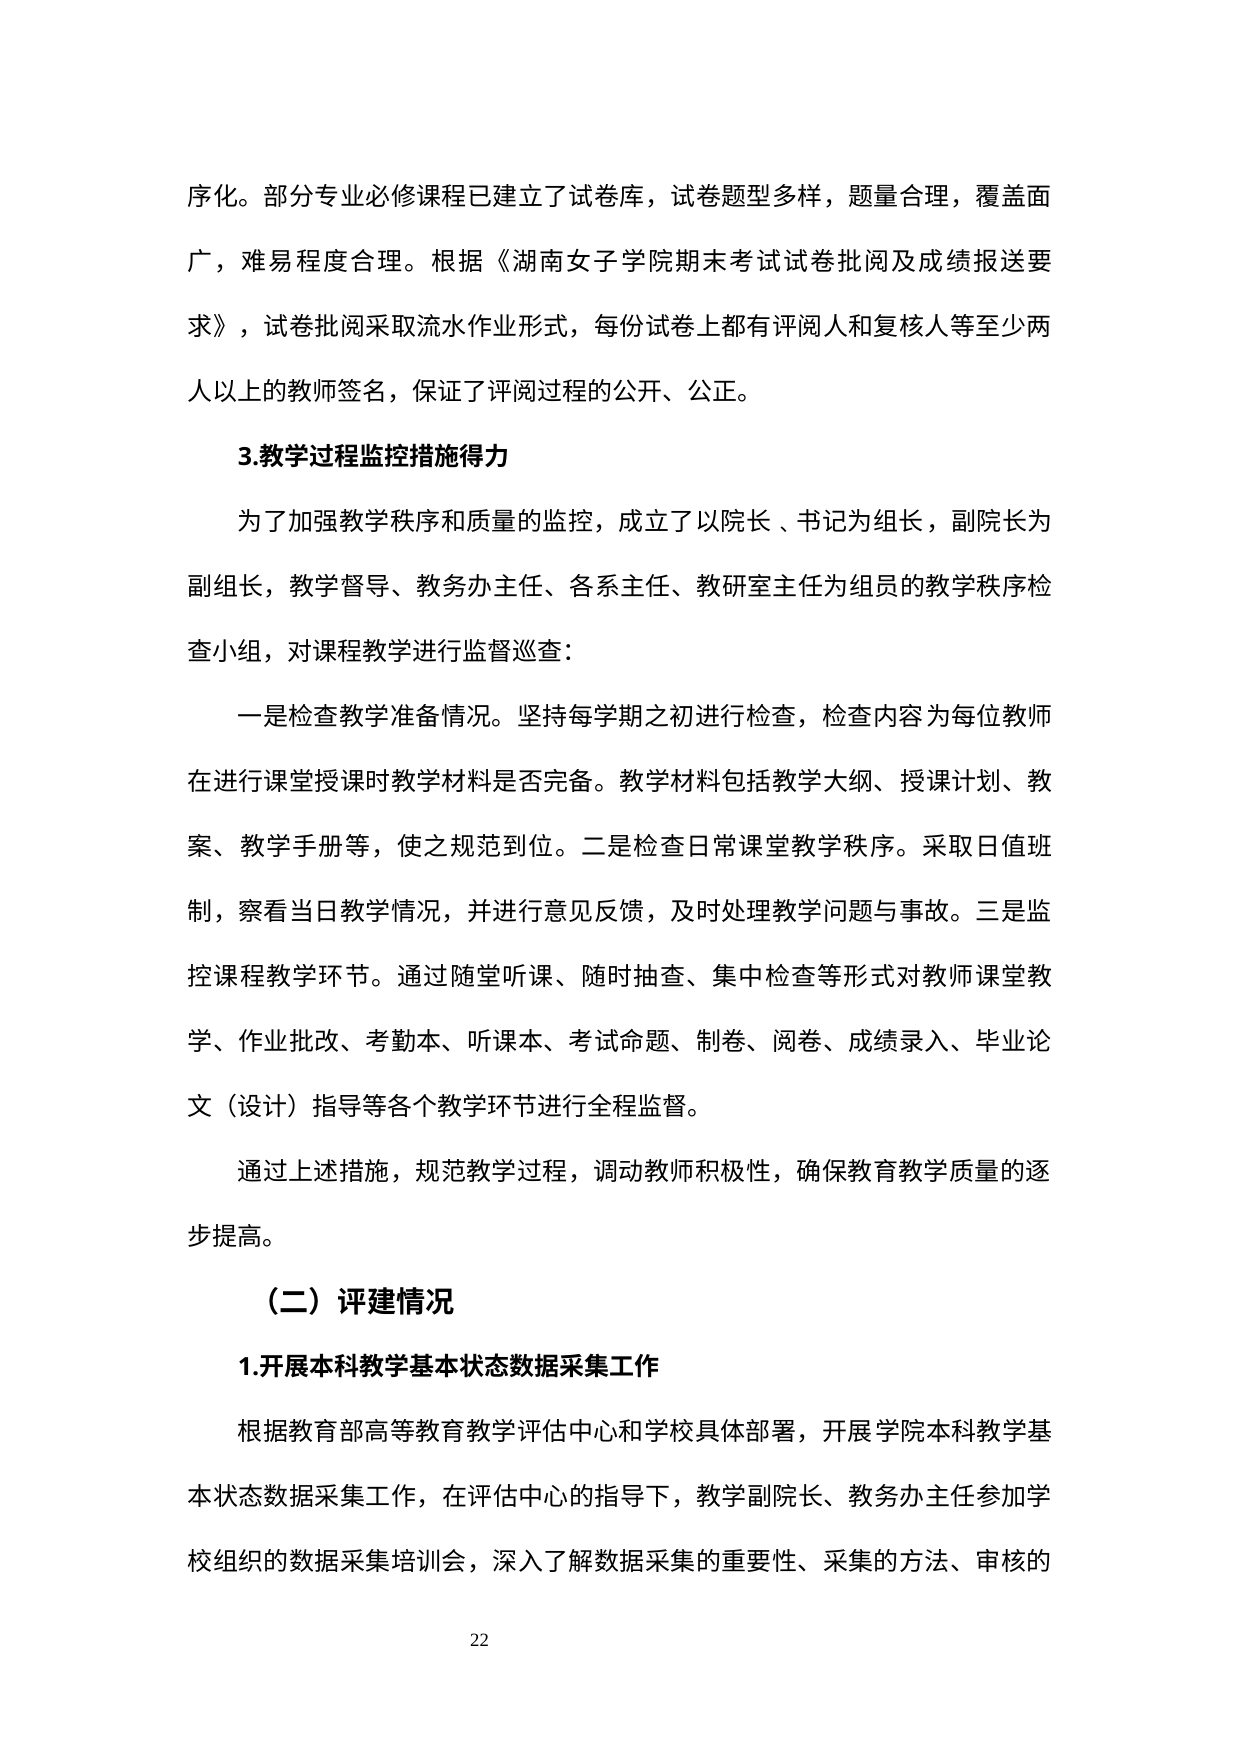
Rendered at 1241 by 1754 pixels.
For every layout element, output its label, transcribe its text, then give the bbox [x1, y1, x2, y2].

text （二）评建情况 [187, 1267, 1053, 1332]
text 一是检查教学准备情况。坚持每学期之初进行检查，检查内容为每位教师在进行课堂授课时教学材料是否完备。教学材料包括教学大纲、授课计划、教案、教学手册等，使之规范到位。二是检查日常课堂教学秩序。采取日值班制，察看当日教学情况，并进行意见反馈，及时处理教学问题与事故。三是监控课程教学环节。通过随堂听课、随时抽查、集中检查等形式对教师课堂教学、作业批改、考勤本、听课本、考试命题、制卷、阅卷、成绩录入、毕业论文（设计）指导等各个教学环节进行全程监督。 [187, 682, 1053, 1137]
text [187, 162, 1053, 422]
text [187, 1397, 1053, 1592]
text 通过上述措施，规范教学过程，调动教师积极性，确保教育教学质量的逐步提高。 [187, 1137, 1053, 1267]
subtitle 3.教学过程监控措施得力 [187, 422, 1053, 487]
text 1.开展本科教学基本状态数据采集工作 [187, 1332, 1053, 1397]
text 为了加强教学秩序和质量的监控，成立了以院长﹑书记为组长，副院长为副组长，教学督导、教务办主任、各系主任、教研室主任为组员的教学秩序检查小组，对课程教学进行监督巡查： [187, 487, 1053, 682]
